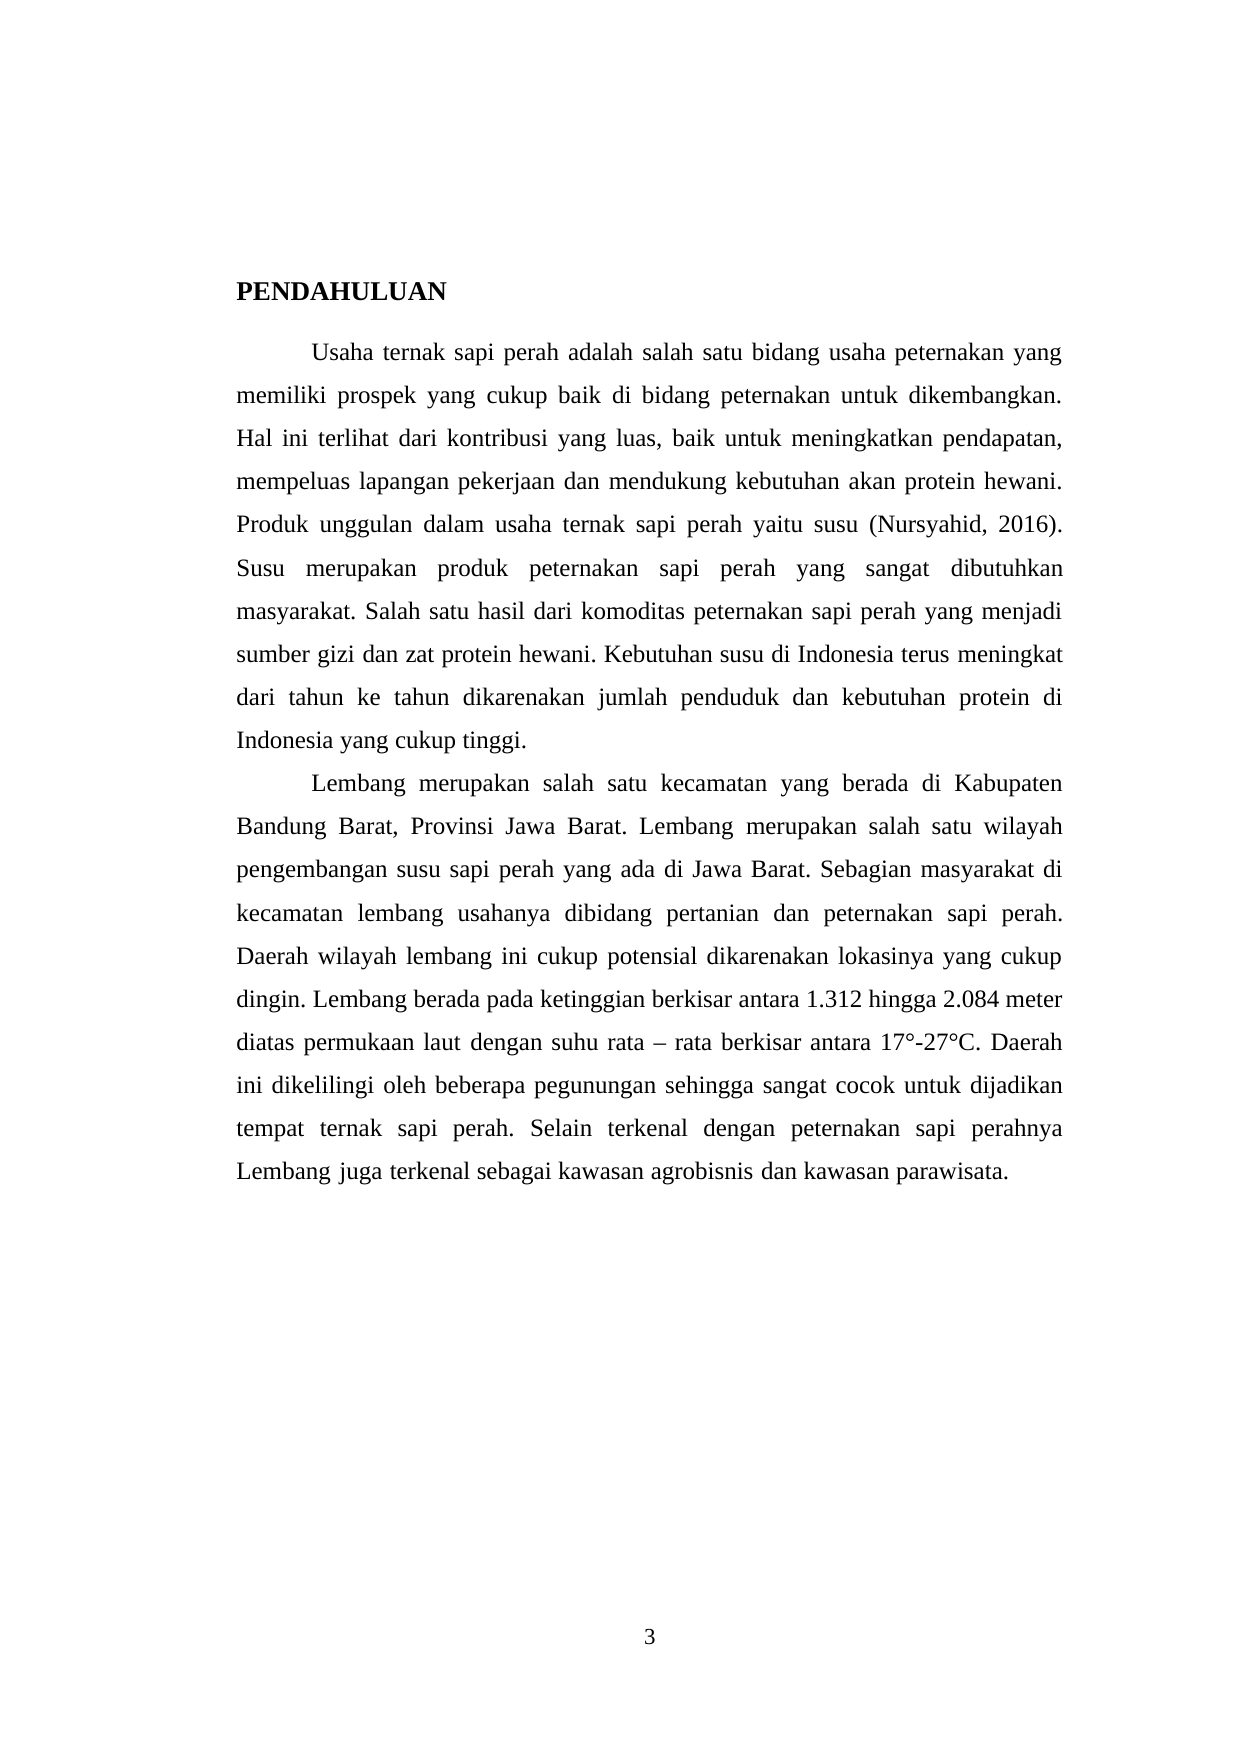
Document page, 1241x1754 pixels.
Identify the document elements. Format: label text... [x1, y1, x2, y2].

text Lembang merupakan salah satu kecamatan yang berada di Kabupaten Bandung Barat, Provinsi Jawa Barat. Lembang merupakan salah satu wilayah pengembangan susu sapi perah yang ada di Jawa Barat. Sebagian masyarakat di kecamatan lembang usahanya dibidang pertanian dan peternakan sapi perah. Daerah wilayah lembang ini cukup potensial dikarenakan lokasinya yang cukup dingin. Lembang berada pada ketinggian berkisar antara 1.312 hingga 2.084 meter diatas permukaan laut dengan suhu rata – rata berkisar antara 17°-27°C. Daerah ini dikelilingi oleh beberapa pegunungan sehingga sangat cocok untuk dijadikan tempat ternak sapi perah. Selain terkenal dengan peternakan sapi perahnya Lembang juga terkenal sebagai kawasan agrobisnis dan kawasan parawisata. [236, 768, 1063, 1185]
text Usaha ternak sapi perah adalah salah satu bidang usaha peternakan yang memiliki prospek yang cukup baik di bidang peternakan untuk dikembangkan. Hal ini terlihat dari kontribusi yang luas, baik untuk meningkatkan pendapatan, mempeluas lapangan pekerjaan dan mendukung kebutuhan akan protein hewani. Produk unggulan dalam usaha ternak sapi perah yaitu susu (Nursyahid, 2016). Susu merupakan produk peternakan sapi perah yang sangat dibutuhkan masyarakat. Salah satu hasil dari komoditas peternakan sapi perah yang menjadi sumber gizi dan zat protein hewani. Kebutuhan susu di Indonesia terus meningkat dari tahun ke tahun dikarenakan jumlah penduduk dan kebutuhan protein di Indonesia yang cukup tinggi. [236, 337, 1063, 754]
text PENDAHULUAN [236, 275, 1063, 306]
